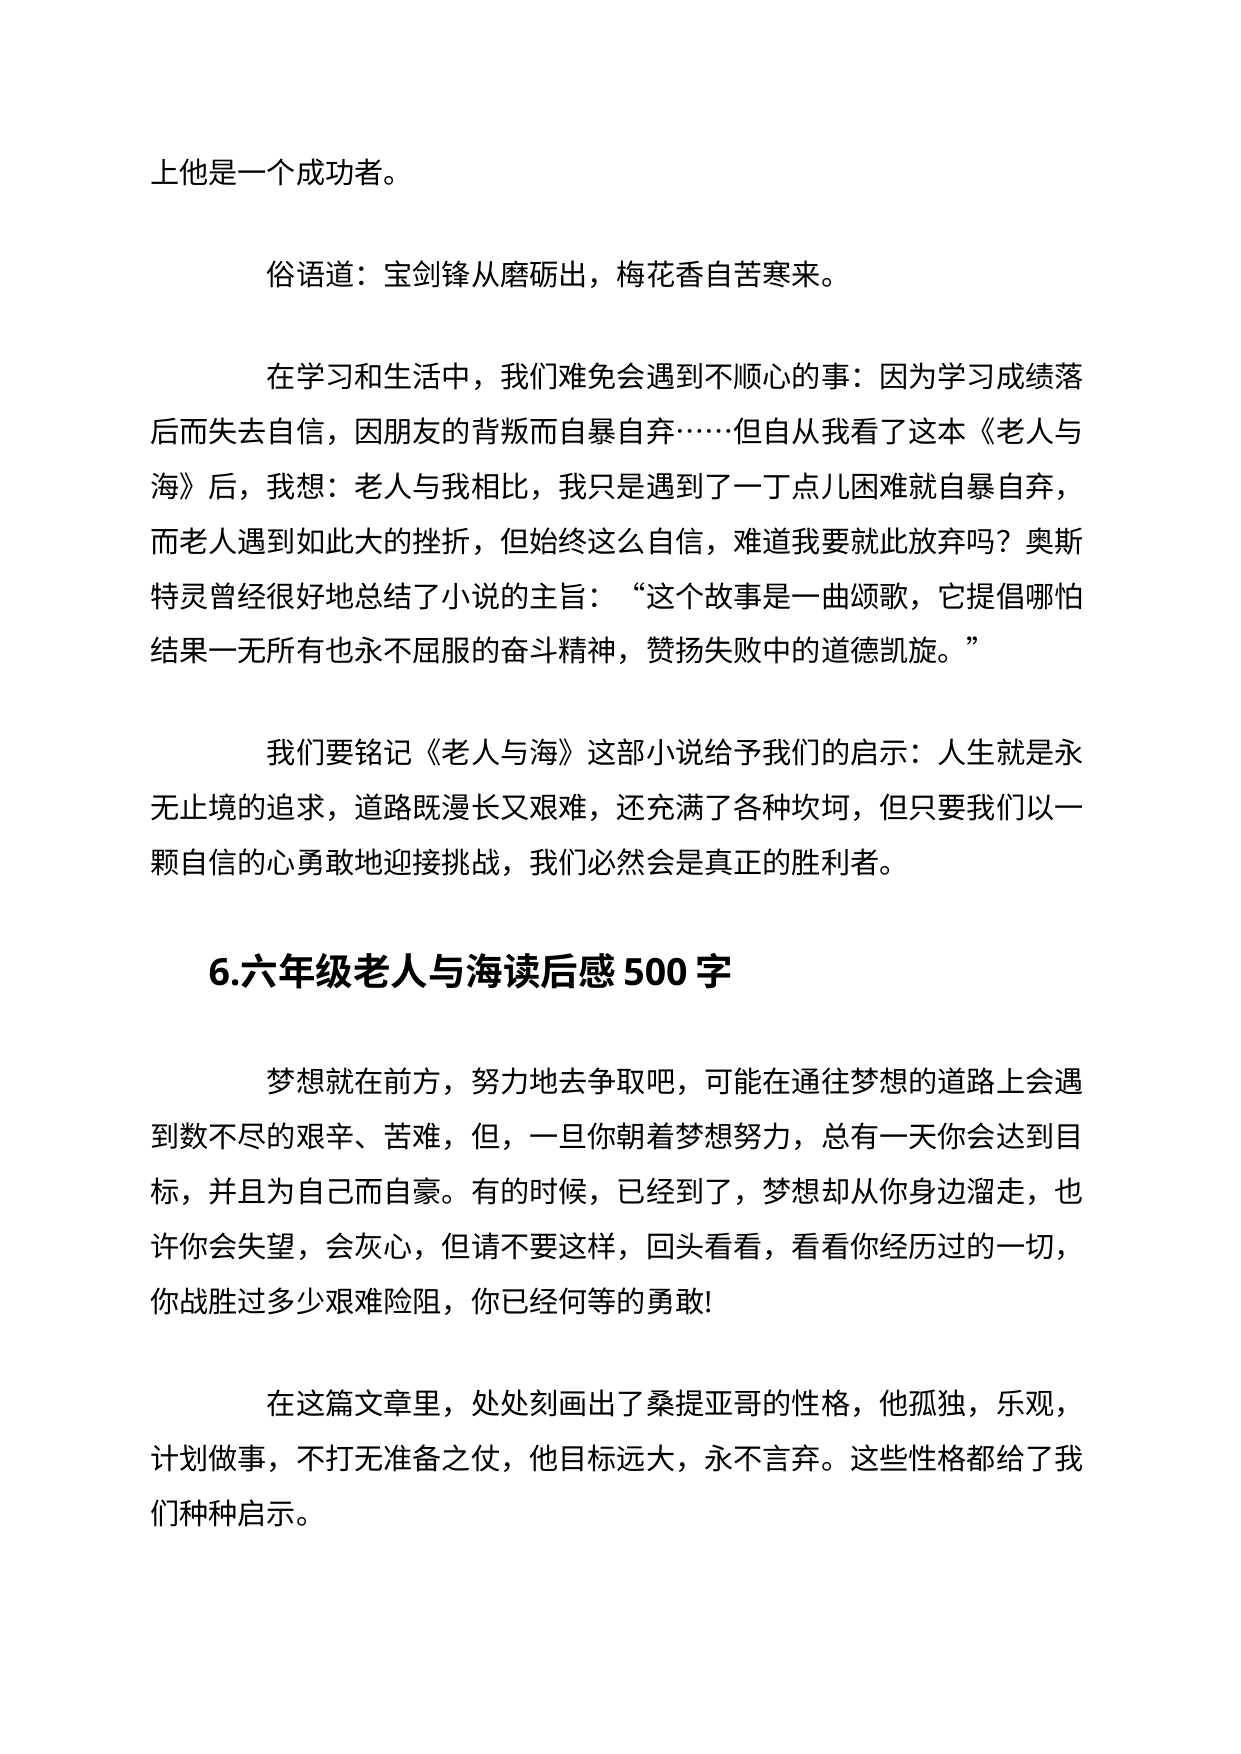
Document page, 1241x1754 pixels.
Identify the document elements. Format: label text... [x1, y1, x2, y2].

text 梦想就在前方，努力地去争取吧，可能在通往梦想的道路上会遇到数不尽的艰辛、苦难，但，一旦你朝着梦想努力，总有一天你会达到目标，并且为自己而自豪。有的时候，已经到了，梦想却从你身边溜走，也许你会失望，会灰心，但请不要这样，回头看看，看看你经历过的一切，你战胜过多少艰难险阻，你已经何等的勇敢! [150, 1059, 1090, 1321]
text 俗语道：宝剑锋从磨砺出，梅花香自苦寒来。 [150, 252, 1090, 294]
text 在这篇文章里，处处刻画出了桑提亚哥的性格，他孤独，乐观，计划做事，不打无准备之仗，他目标远大，永不言弃。这些性格都给了我们种种启示。 [150, 1381, 1090, 1533]
text 在学习和生活中，我们难免会遇到不顺心的事：因为学习成绩落后而失去自信，因朋友的背叛而自暴自弃……但自从我看了这本《老人与海》后，我想：老人与我相比，我只是遇到了一丁点儿困难就自暴自弃，而老人遇到如此大的挫折，但始终这么自信，难道我要就此放弃吗？奥斯特灵曾经很好地总结了小说的主旨：“这个故事是一曲颂歌，它提倡哪怕结果一无所有也永不屈服的奋斗精神，赞扬失败中的道德凯旋。” [150, 353, 1090, 670]
text 6.六年级老人与海读后感500字 [150, 941, 1090, 996]
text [150, 150, 1090, 192]
text 我们要铭记《老人与海》这部小说给予我们的启示：人生就是永无止境的追求，道路既漫长又艰难，还充满了各种坎坷，但只要我们以一颗自信的心勇敢地迎接挑战，我们必然会是真正的胜利者。 [150, 730, 1090, 882]
